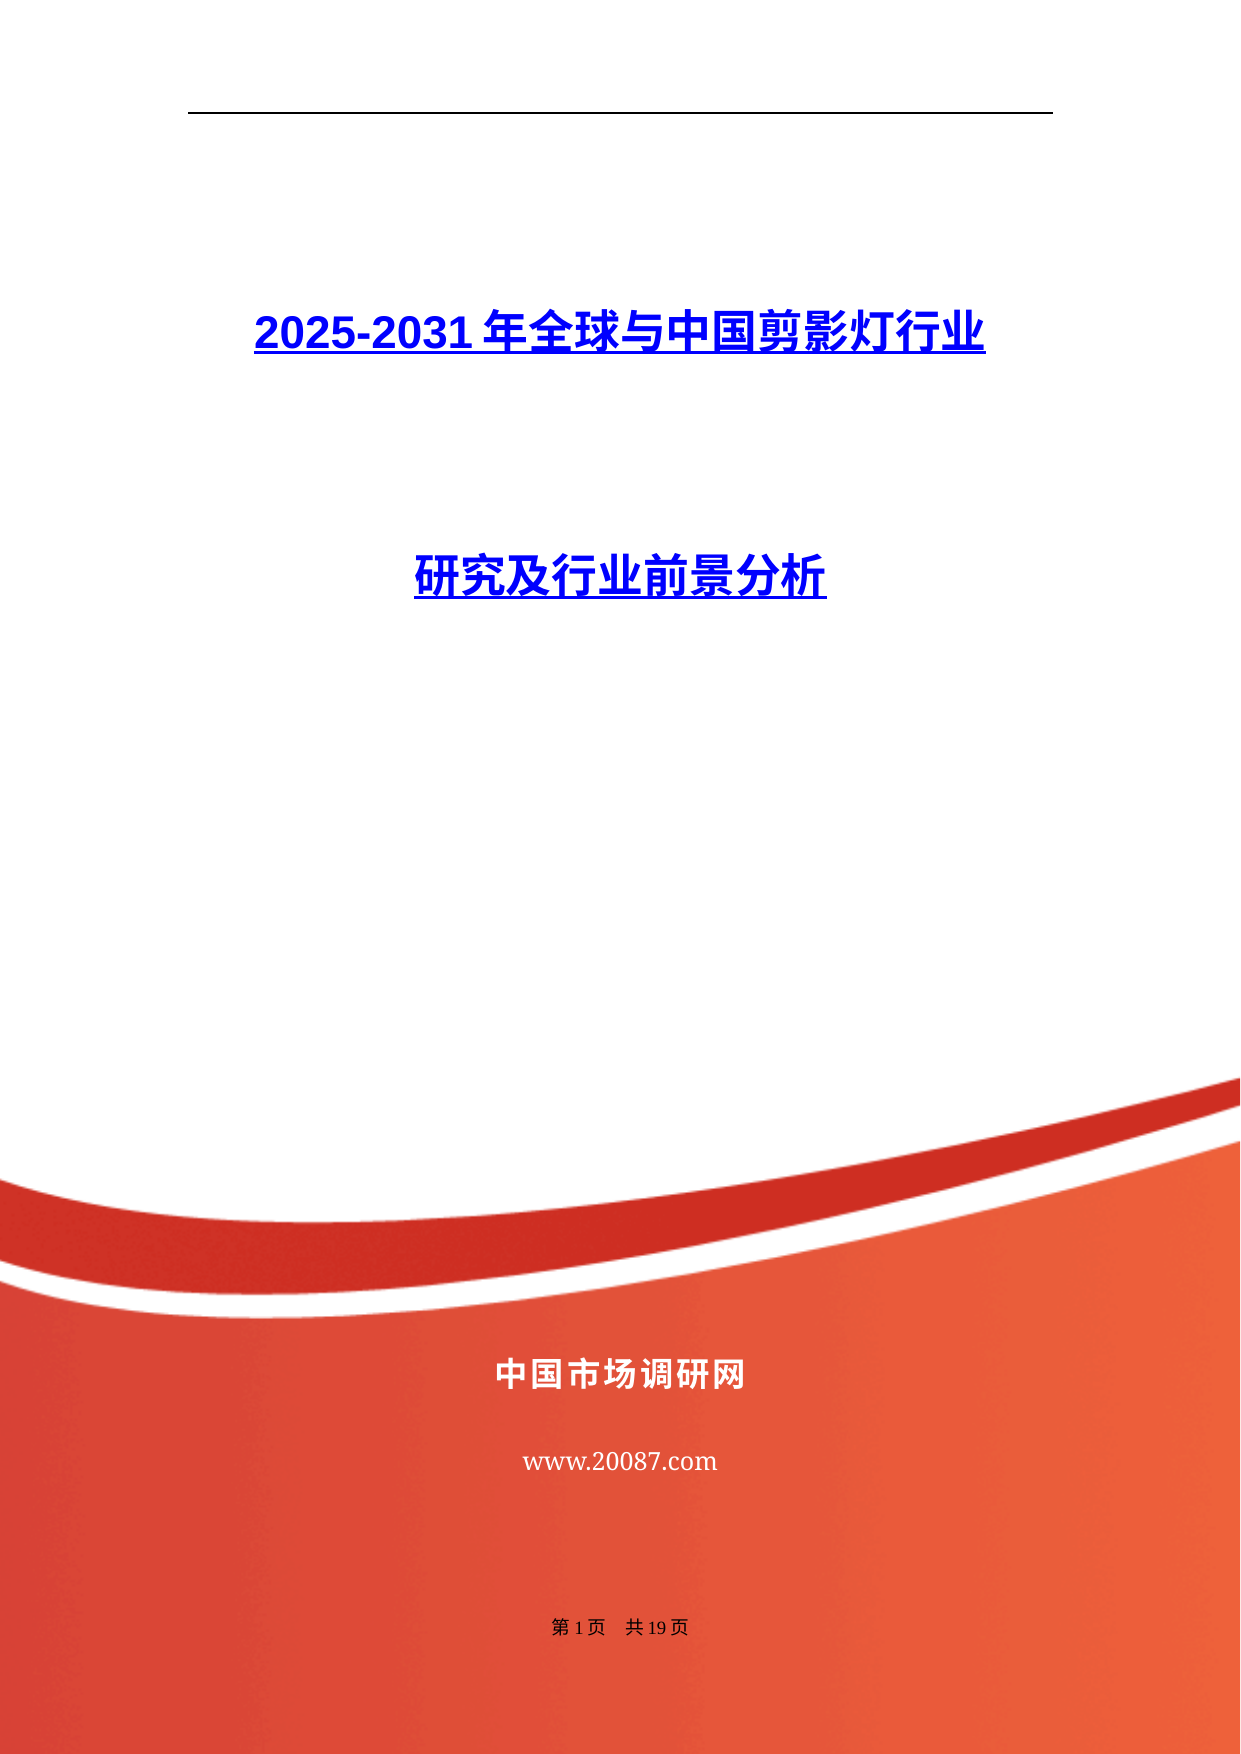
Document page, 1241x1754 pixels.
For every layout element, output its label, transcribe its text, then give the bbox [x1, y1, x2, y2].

text www.20087.com [187, 1428, 1053, 1493]
picture [0, 1006, 1241, 1754]
subtitle 中国市场调研网 [187, 1339, 1053, 1404]
table_header 2025-2031年全球与中国剪影灯行业研究及行业前景分析 [188, 207, 1053, 773]
